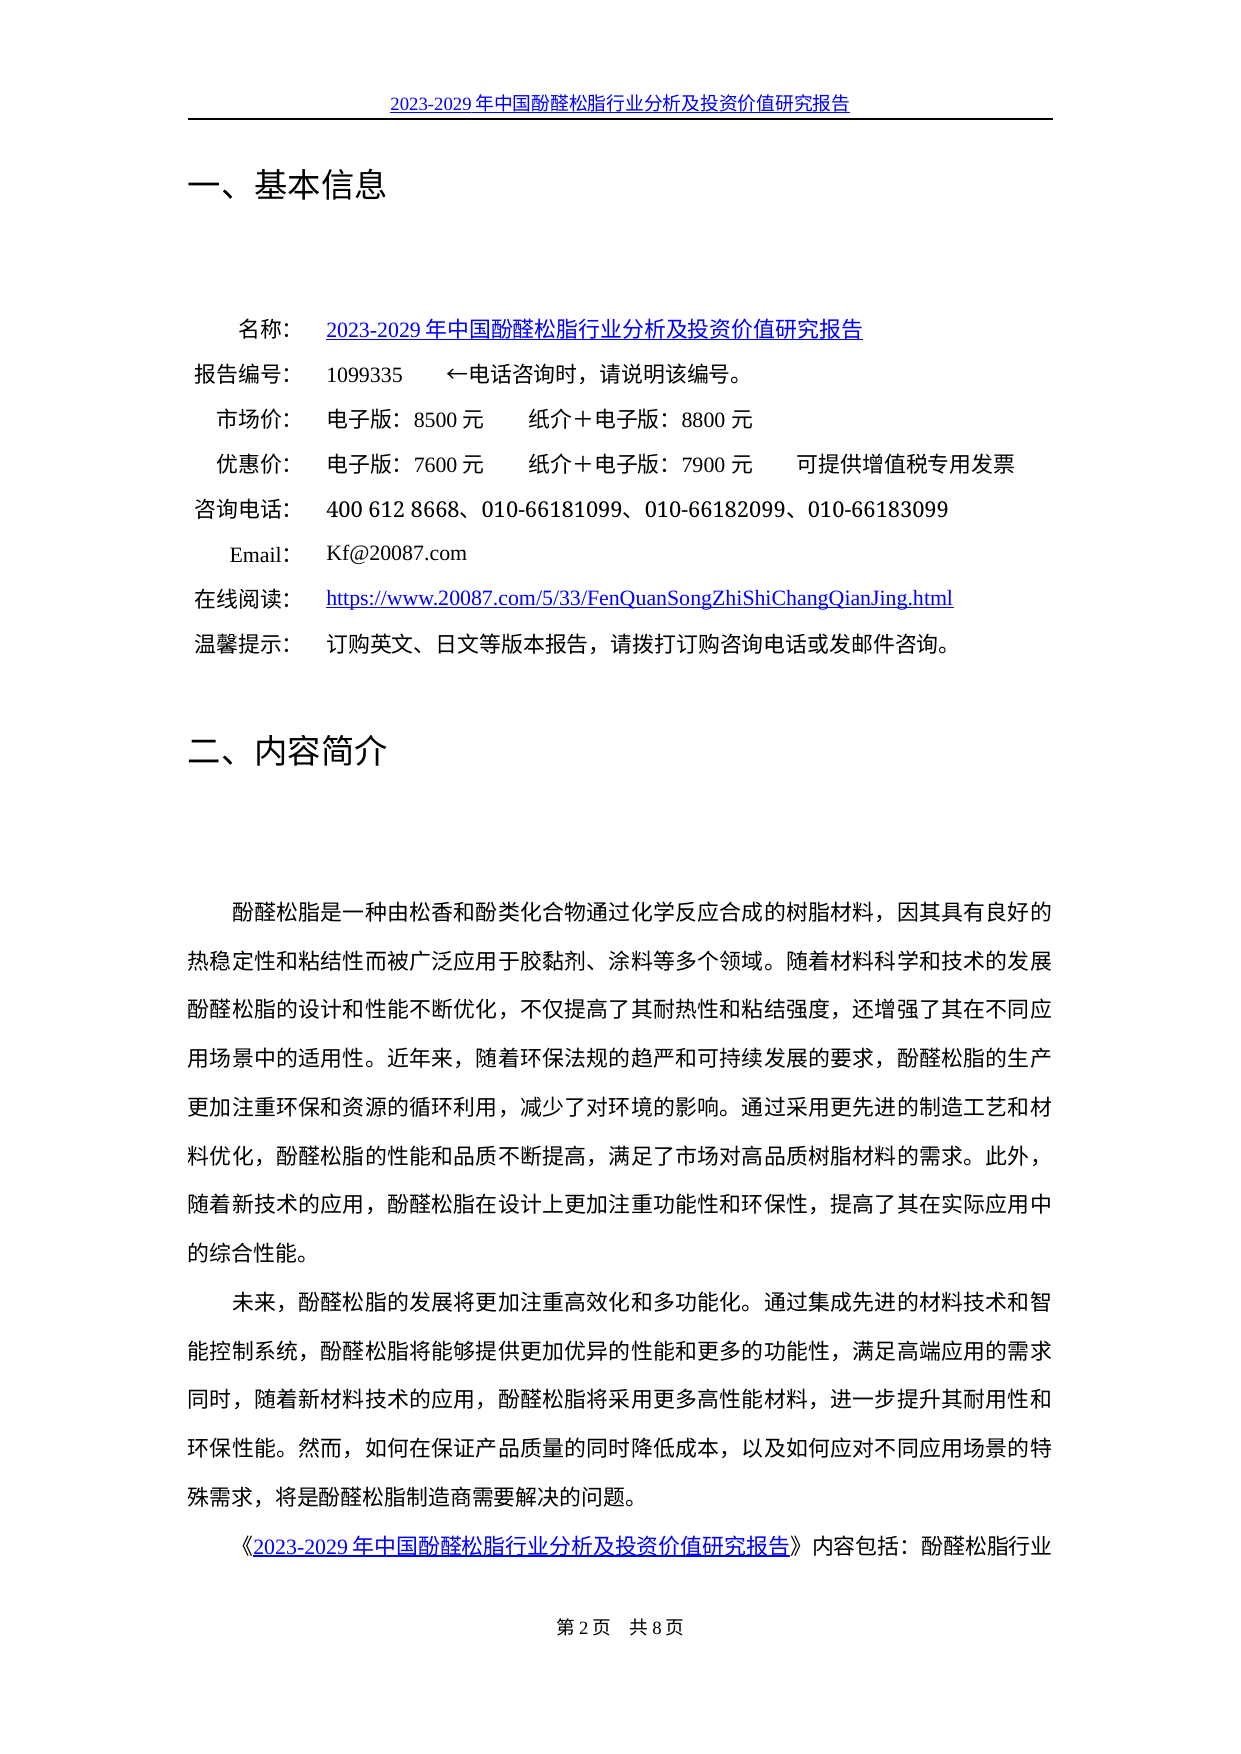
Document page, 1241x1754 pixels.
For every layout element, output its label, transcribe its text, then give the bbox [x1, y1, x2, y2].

title 一、基本信息 [187, 150, 1053, 215]
table_cell 温馨提示： [167, 627, 315, 672]
title 二、内容简介 [187, 717, 1053, 782]
table_cell 市场价： [167, 402, 315, 447]
table_header 名称： [167, 312, 315, 357]
table_cell 电子版：8500 元 纸介＋电子版：8800 元 [315, 402, 1073, 447]
table_cell 电子版：7600 元 纸介＋电子版：7900 元 可提供增值税专用发票 [315, 447, 1073, 492]
table_cell 400 612 8668、010-66181099、010-66182099、010-66183099 [315, 492, 1073, 537]
table_header 2023-2029年中国酚醛松脂行业分析及投资价值研究报告 [315, 312, 1073, 357]
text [187, 894, 1053, 1561]
table_cell 优惠价： [167, 447, 315, 492]
table_cell [315, 582, 1073, 627]
table_cell 咨询电话： [167, 492, 315, 537]
table_cell Kf@20087.com [315, 537, 1073, 582]
table_cell 报告编号： [167, 357, 315, 402]
table_cell 1099335 ←电话咨询时，请说明该编号。 [315, 357, 1073, 402]
table_cell 订购英文、日文等版本报告，请拨打订购咨询电话或发邮件咨询。 [315, 627, 1073, 672]
table_cell 在线阅读： [167, 582, 315, 627]
table_cell Email： [167, 537, 315, 582]
